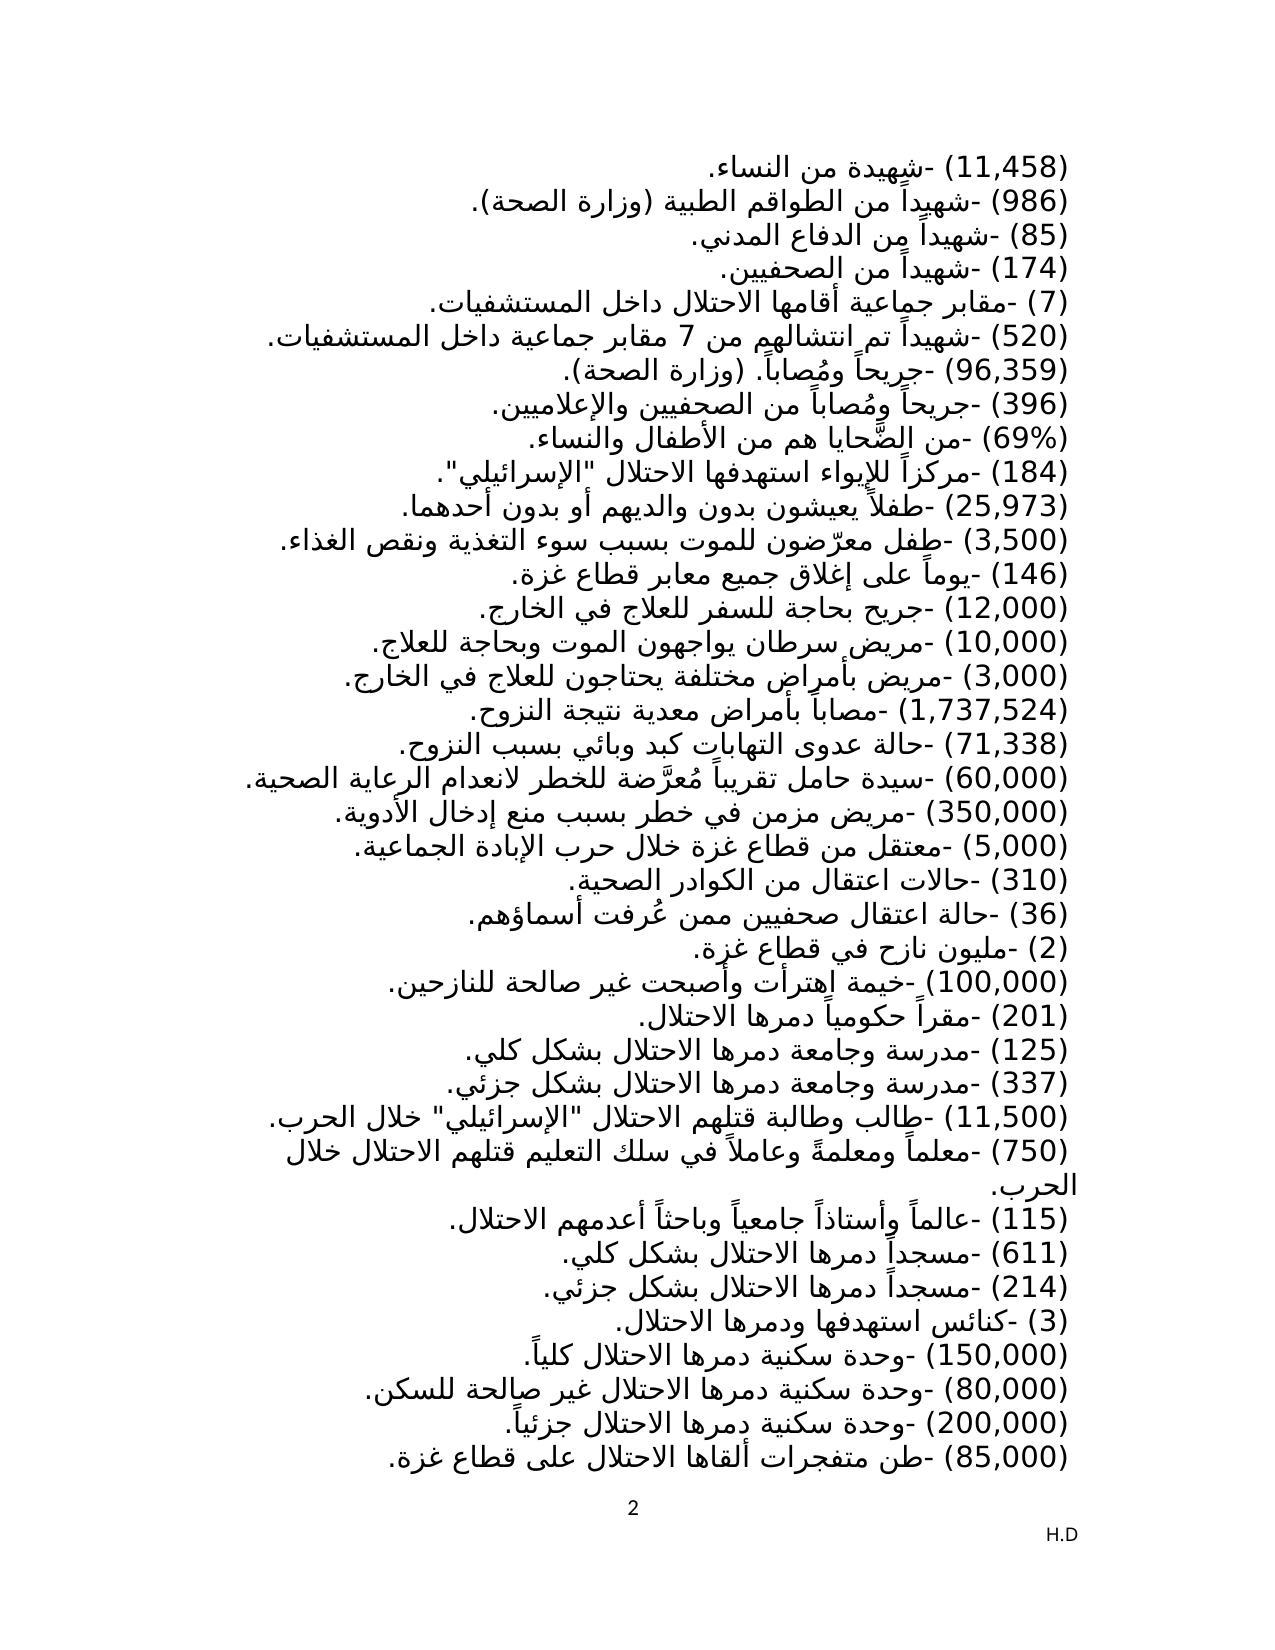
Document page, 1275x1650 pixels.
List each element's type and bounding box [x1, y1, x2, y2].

text [187, 150, 1078, 1474]
